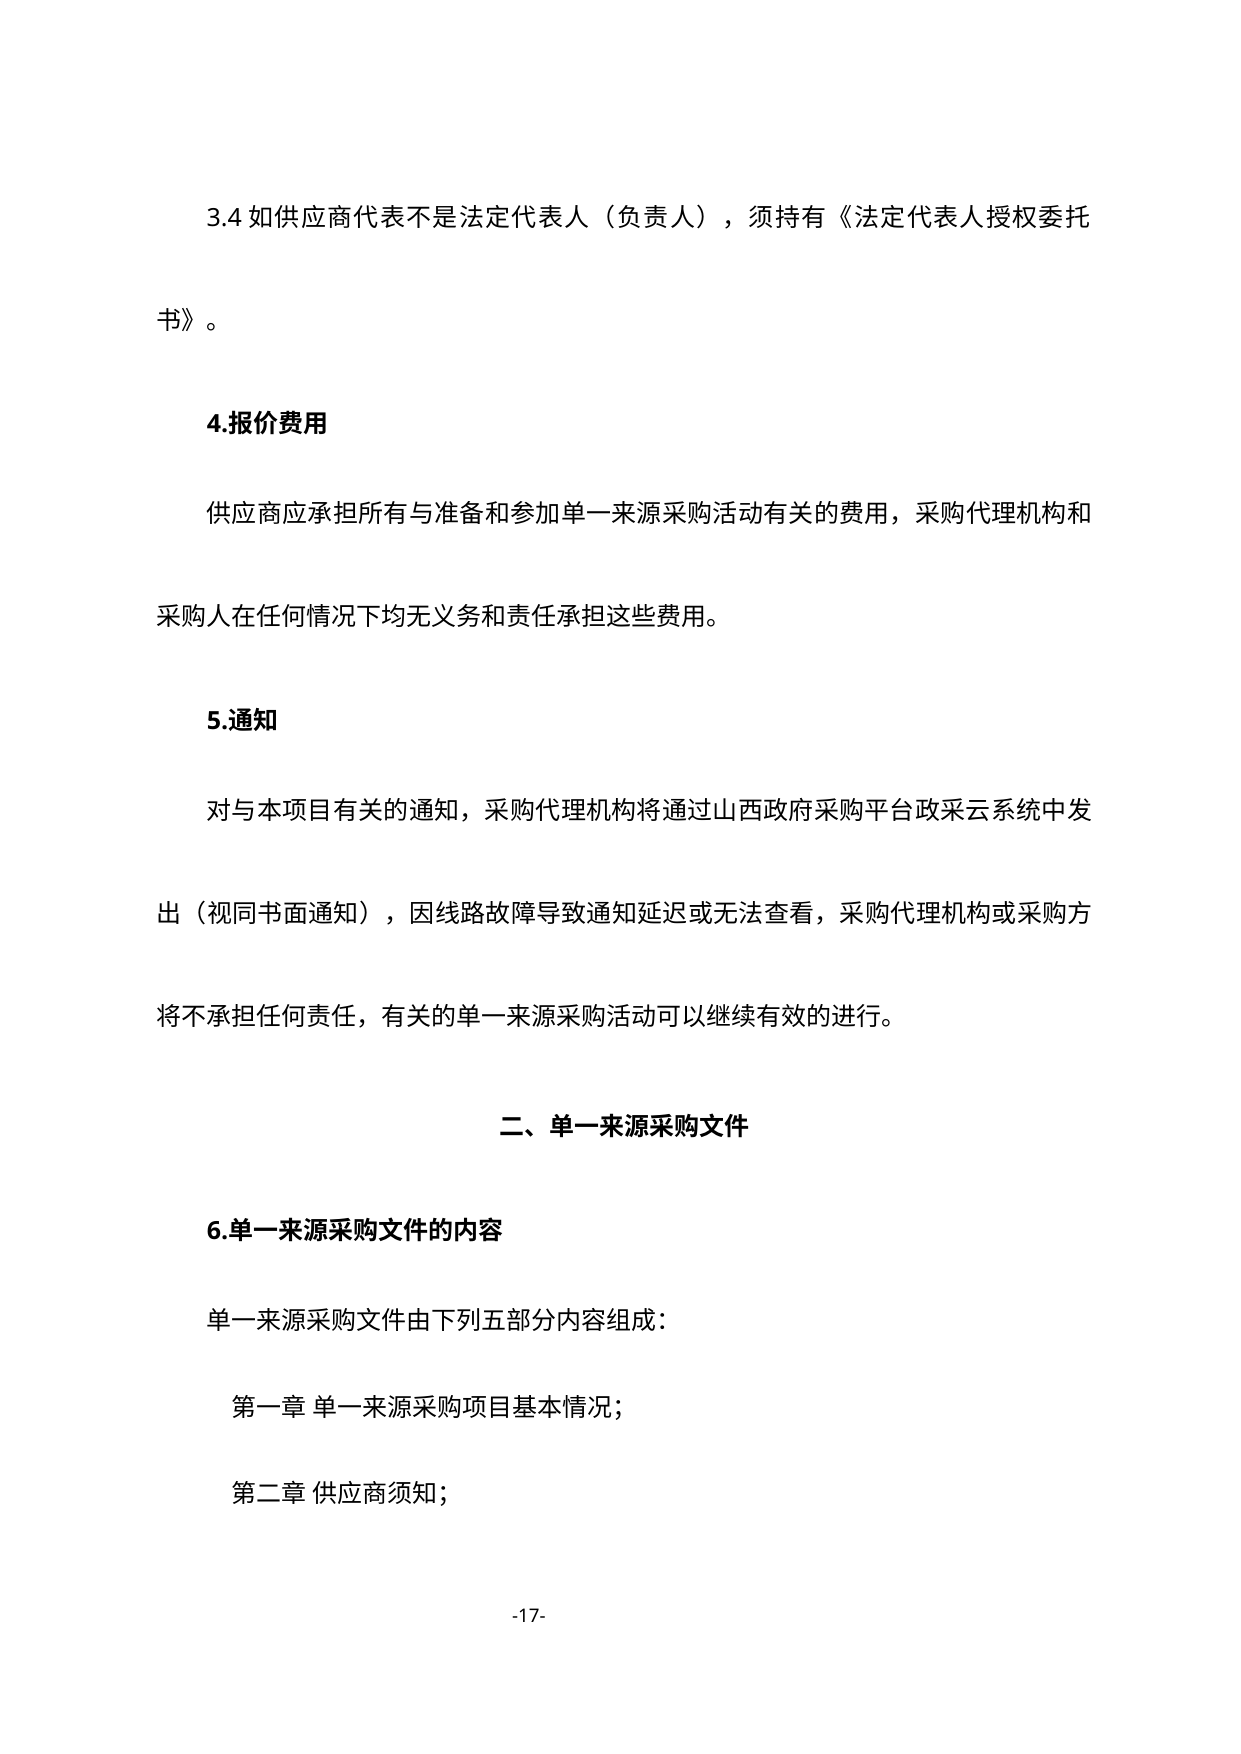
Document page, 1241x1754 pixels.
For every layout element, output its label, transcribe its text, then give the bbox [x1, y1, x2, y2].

text 3.4如供应商代表不是法定代表人（负责人），须持有《法定代表人授权委托书》。 [156, 181, 1093, 353]
text 5.通知 [156, 684, 1093, 753]
text 供应商应承担所有与准备和参加单一来源采购活动有关的费用，采购代理机构和采购人在任何情况下均无义务和责任承担这些费用。 [156, 478, 1093, 649]
subtitle 二、单一来源采购文件 [156, 1091, 1093, 1159]
text 4.报价费用 [156, 388, 1093, 456]
text 单一来源采购文件由下列五部分内容组成： [156, 1284, 1093, 1353]
text 第一章 单一来源采购项目基本情况； [181, 1371, 1093, 1439]
text 对与本项目有关的通知，采购代理机构将通过山西政府采购平台政采云系统中发出（视同书面通知），因线路故障导致通知延迟或无法查看，采购代理机构或采购方将不承担任何责任，有关的单一来源采购活动可以继续有效的进行。 [156, 774, 1093, 1048]
text 第二章 供应商须知； [181, 1458, 1093, 1526]
text 6.单一来源采购文件的内容 [156, 1194, 1093, 1263]
